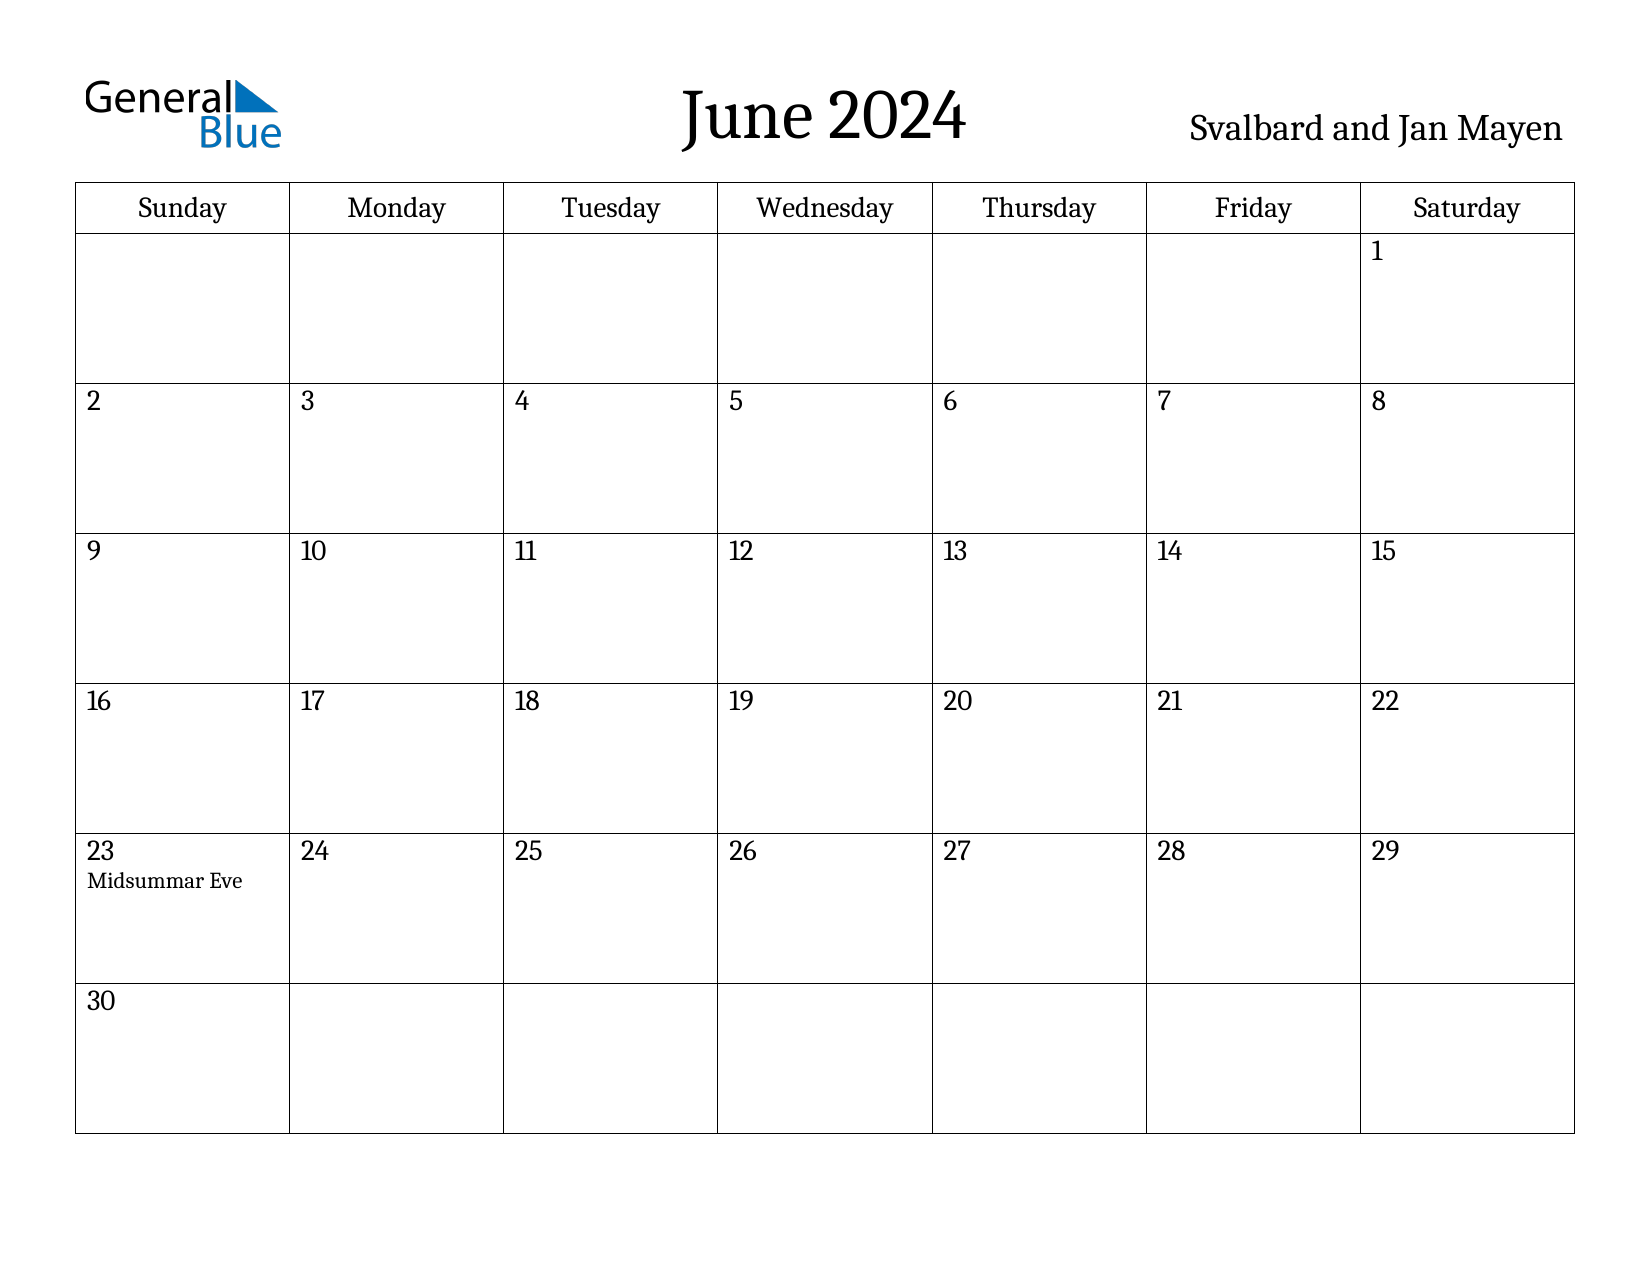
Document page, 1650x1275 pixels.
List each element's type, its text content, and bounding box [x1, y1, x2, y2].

table_cell [933, 1018, 1146, 1133]
table_cell [1147, 717, 1360, 833]
table_cell 29 [1361, 834, 1574, 867]
table_cell [1147, 868, 1360, 983]
table_cell [718, 417, 932, 533]
table_cell [504, 1018, 717, 1133]
table_cell [76, 234, 289, 267]
table_header [76, 75, 503, 182]
table_cell Saturday [1361, 183, 1574, 233]
table_cell [933, 234, 1146, 267]
table_cell [290, 717, 503, 833]
table_cell 3 [290, 384, 503, 417]
table_cell [76, 417, 289, 533]
table_cell Midsummar Eve [76, 868, 289, 983]
table_cell 4 [504, 384, 717, 417]
table_cell [1147, 234, 1360, 267]
table_cell [1361, 267, 1574, 383]
table_cell 16 [76, 684, 289, 717]
table_cell [76, 567, 289, 683]
table_cell [504, 417, 717, 533]
table_cell 2 [76, 384, 289, 417]
table_cell [718, 717, 932, 833]
table_cell [1361, 717, 1574, 833]
table_cell 8 [1361, 384, 1574, 417]
table_cell 15 [1361, 534, 1574, 567]
table_cell 13 [933, 534, 1146, 567]
table_cell [290, 417, 503, 533]
table_cell [1147, 267, 1360, 383]
table_cell 22 [1361, 684, 1574, 717]
table_cell [933, 267, 1146, 383]
table_cell [1361, 984, 1574, 1017]
table_cell 12 [718, 534, 932, 567]
table_cell 1 [1361, 234, 1574, 267]
table_cell [504, 868, 717, 983]
table_header Svalbard and Jan Mayen [1146, 75, 1574, 182]
table_cell 5 [718, 384, 932, 417]
table_cell [504, 717, 717, 833]
table_cell 17 [290, 684, 503, 717]
table_cell [933, 868, 1146, 983]
table_cell [76, 717, 289, 833]
table_cell 18 [504, 684, 717, 717]
table_cell [290, 1018, 503, 1133]
table_cell [290, 567, 503, 683]
table_cell [718, 1018, 932, 1133]
table_cell [504, 984, 717, 1017]
table_cell [718, 567, 932, 683]
table_cell 14 [1147, 534, 1360, 567]
table_cell [504, 267, 717, 383]
table_cell Sunday [76, 183, 289, 233]
table_cell [290, 984, 503, 1017]
table_cell [718, 267, 932, 383]
table_cell [1147, 1018, 1360, 1133]
table_cell Tuesday [504, 183, 717, 233]
table_cell 25 [504, 834, 717, 867]
table_cell [504, 567, 717, 683]
table_cell 26 [718, 834, 932, 867]
table_cell 23 [76, 834, 289, 867]
table_cell Monday [290, 183, 503, 233]
table_cell [933, 417, 1146, 533]
table_cell 11 [504, 534, 717, 567]
table_cell [718, 868, 932, 983]
table_cell [290, 267, 503, 383]
table_cell Thursday [933, 183, 1146, 233]
picture [86, 80, 281, 148]
table_cell [933, 717, 1146, 833]
table_cell 28 [1147, 834, 1360, 867]
table_cell Friday [1147, 183, 1360, 233]
table_cell 27 [933, 834, 1146, 867]
table_cell [1147, 984, 1360, 1017]
table_cell 30 [76, 984, 289, 1017]
table_cell [1147, 417, 1360, 533]
table_cell [504, 234, 717, 267]
table_cell [933, 984, 1146, 1017]
table_cell [76, 267, 289, 383]
table_cell [718, 234, 932, 267]
table_cell [1361, 417, 1574, 533]
table_cell 24 [290, 834, 503, 867]
table_cell [1361, 868, 1574, 983]
table_cell [1361, 567, 1574, 683]
table_cell [1147, 567, 1360, 683]
table_cell 10 [290, 534, 503, 567]
table_cell [933, 567, 1146, 683]
table_cell Wednesday [718, 183, 932, 233]
table_cell 6 [933, 384, 1146, 417]
table_cell [1361, 1018, 1574, 1133]
table_cell [718, 984, 932, 1017]
table_header June 2024 [504, 75, 1146, 182]
table_cell [290, 234, 503, 267]
table_cell 21 [1147, 684, 1360, 717]
table_cell 20 [933, 684, 1146, 717]
table_cell 7 [1147, 384, 1360, 417]
table_cell [76, 1018, 289, 1133]
table_cell 9 [76, 534, 289, 567]
table_cell [290, 868, 503, 983]
table_cell 19 [718, 684, 932, 717]
